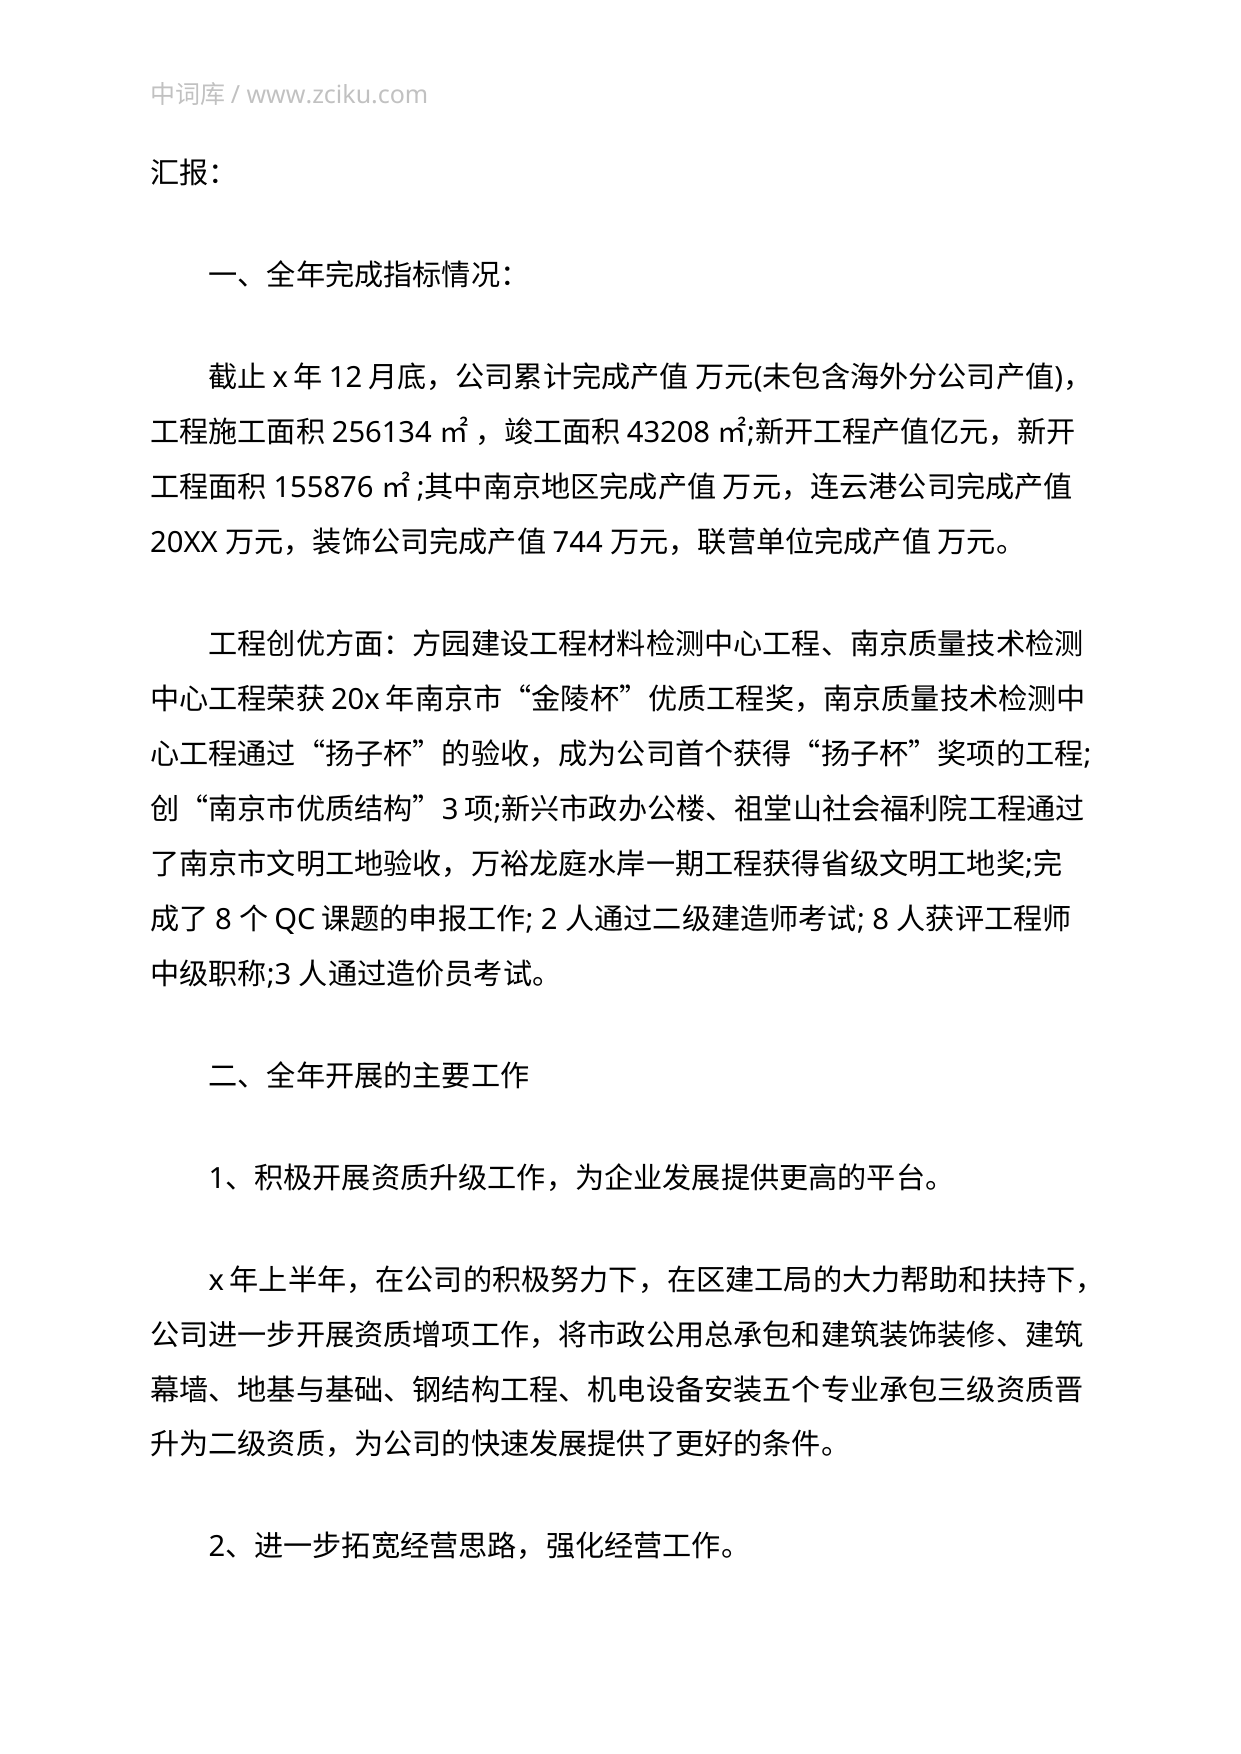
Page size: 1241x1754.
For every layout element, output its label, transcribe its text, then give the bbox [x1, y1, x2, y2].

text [150, 150, 1090, 192]
text 截止x年12月底，公司累计完成产值 万元(未包含海外分公司产值)，工程施工面积 256134 ㎡ ，竣工面积43208 ㎡;新开工程产值亿元，新开工程面积 155876 ㎡ ;其中南京地区完成产值 万元，连云港公司完成产值 20XX 万元，装饰公司完成产值 744 万元，联营单位完成产值 万元。 [150, 353, 1090, 561]
text 一、全年完成指标情况： [150, 252, 1090, 294]
text x年上半年，在公司的积极努力下，在区建工局的大力帮助和扶持下，公司进一步开展资质增项工作，将市政公用总承包和建筑装饰装修、建筑幕墙、地基与基础、钢结构工程、机电设备安装五个专业承包三级资质晋升为二级资质，为公司的快速发展提供了更好的条件。 [150, 1256, 1090, 1463]
text 1、积极开展资质升级工作，为企业发展提供更高的平台。 [150, 1154, 1090, 1197]
text 工程创优方面：方园建设工程材料检测中心工程、南京质量技术检测中心工程荣获20x年南京市“金陵杯”优质工程奖，南京质量技术检测中心工程通过“扬子杯”的验收，成为公司首个获得“扬子杯”奖项的工程;创“南京市优质结构”3项;新兴市政办公楼、祖堂山社会福利院工程通过了南京市文明工地验收，万裕龙庭水岸一期工程获得省级文明工地奖;完成了 8 个QC课题的申报工作; 2 人通过二级建造师考试; 8 人获评工程师中级职称;3 人通过造价员考试。 [150, 621, 1090, 993]
text 2、进一步拓宽经营思路，强化经营工作。 [150, 1523, 1090, 1565]
text 二、全年开展的主要工作 [150, 1052, 1090, 1095]
